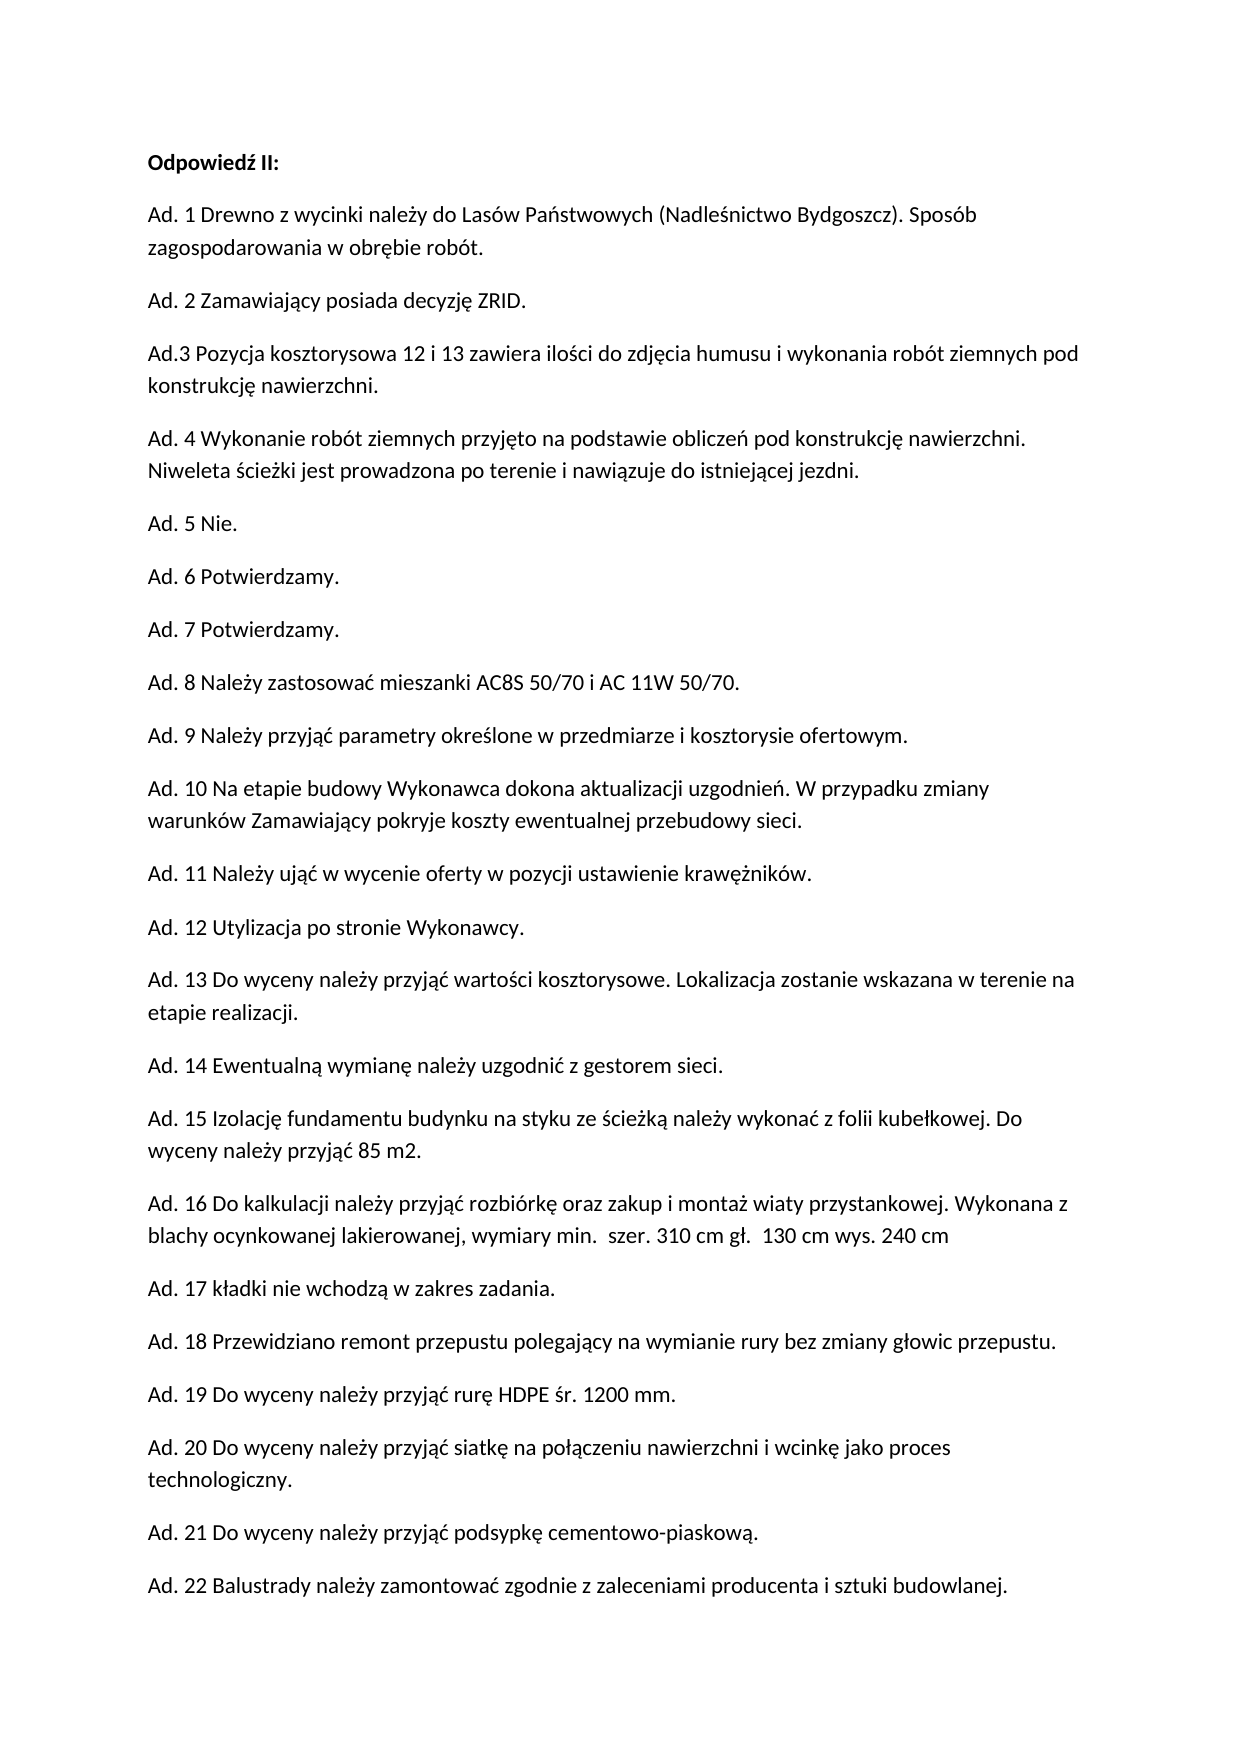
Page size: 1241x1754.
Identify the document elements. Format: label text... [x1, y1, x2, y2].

text Ad. 18 Przewidziano remont przepustu polegający na wymianie rury bez zmiany głowic przepustu. [148, 1327, 1093, 1355]
text Ad. 15 Izolację fundamentu budynku na styku ze ścieżką należy wykonać z folii kubełkowej. Do wyceny należy przyjąć 85 m2. [148, 1104, 1093, 1164]
text Ad. 7 Potwierdzamy. [148, 615, 1093, 643]
text Ad. 6 Potwierdzamy. [148, 562, 1093, 590]
text Ad.3 Pozycja kosztorysowa 12 i 13 zawiera ilości do zdjęcia humusu i wykonania robót ziemnych pod konstrukcję nawierzchni. [148, 339, 1093, 399]
text Ad. 8 Należy zastosować mieszanki AC8S 50/70 i AC 11W 50/70. [148, 668, 1093, 696]
text Ad. 17 kładki nie wchodzą w zakres zadania. [148, 1274, 1093, 1302]
text Ad. 20 Do wyceny należy przyjąć siatkę na połączeniu nawierzchni i wcinkę jako proces technologiczny. [148, 1433, 1093, 1493]
text Ad. 22 Balustrady należy zamontować zgodnie z zaleceniami producenta i sztuki budowlanej. [148, 1572, 1093, 1599]
text Ad. 21 Do wyceny należy przyjąć podsypkę cementowo-piaskową. [148, 1518, 1093, 1547]
text Ad. 9 Należy przyjąć parametry określone w przedmiarze i kosztorysie ofertowym. [148, 721, 1093, 749]
text Ad. 12 Utylizacja po stronie Wykonawcy. [148, 913, 1093, 941]
text Ad. 10 Na etapie budowy Wykonawca dokona aktualizacji uzgodnień. W przypadku zmiany warunków Zamawiający pokryje koszty ewentualnej przebudowy sieci. [148, 774, 1093, 834]
text Ad. 13 Do wyceny należy przyjąć wartości kosztorysowe. Lokalizacja zostanie wskazana w terenie na etapie realizacji. [148, 966, 1093, 1026]
text Ad. 14 Ewentualną wymianę należy uzgodnić z gestorem sieci. [148, 1051, 1093, 1079]
text Ad. 4 Wykonanie robót ziemnych przyjęto na podstawie obliczeń pod konstrukcję nawierzchni. Niweleta ścieżki jest prowadzona po terenie i nawiązuje do istniejącej jezdni. [148, 424, 1093, 484]
text Ad. 2 Zamawiający posiada decyzję ZRID. [148, 286, 1093, 314]
text Ad. 16 Do kalkulacji należy przyjąć rozbiórkę oraz zakup i montaż wiaty przystankowej. Wykonana z blachy ocynkowanej lakierowanej, wymiary min. szer. 310 cm gł. 130 cm wys. 240 cm [148, 1189, 1093, 1249]
text Ad. 19 Do wyceny należy przyjąć rurę HDPE śr. 1200 mm. [148, 1380, 1093, 1408]
text Ad. 1 Drewno z wycinki należy do Lasów Państwowych (Nadleśnictwo Bydgoszcz). Sposób zagospodarowania w obrębie robót. [148, 201, 1093, 261]
text Ad. 5 Nie. [148, 509, 1093, 537]
text Odpowiedź II: [148, 148, 1093, 176]
text Ad. 11 Należy ująć w wycenie oferty w pozycji ustawienie krawężników. [148, 859, 1093, 888]
